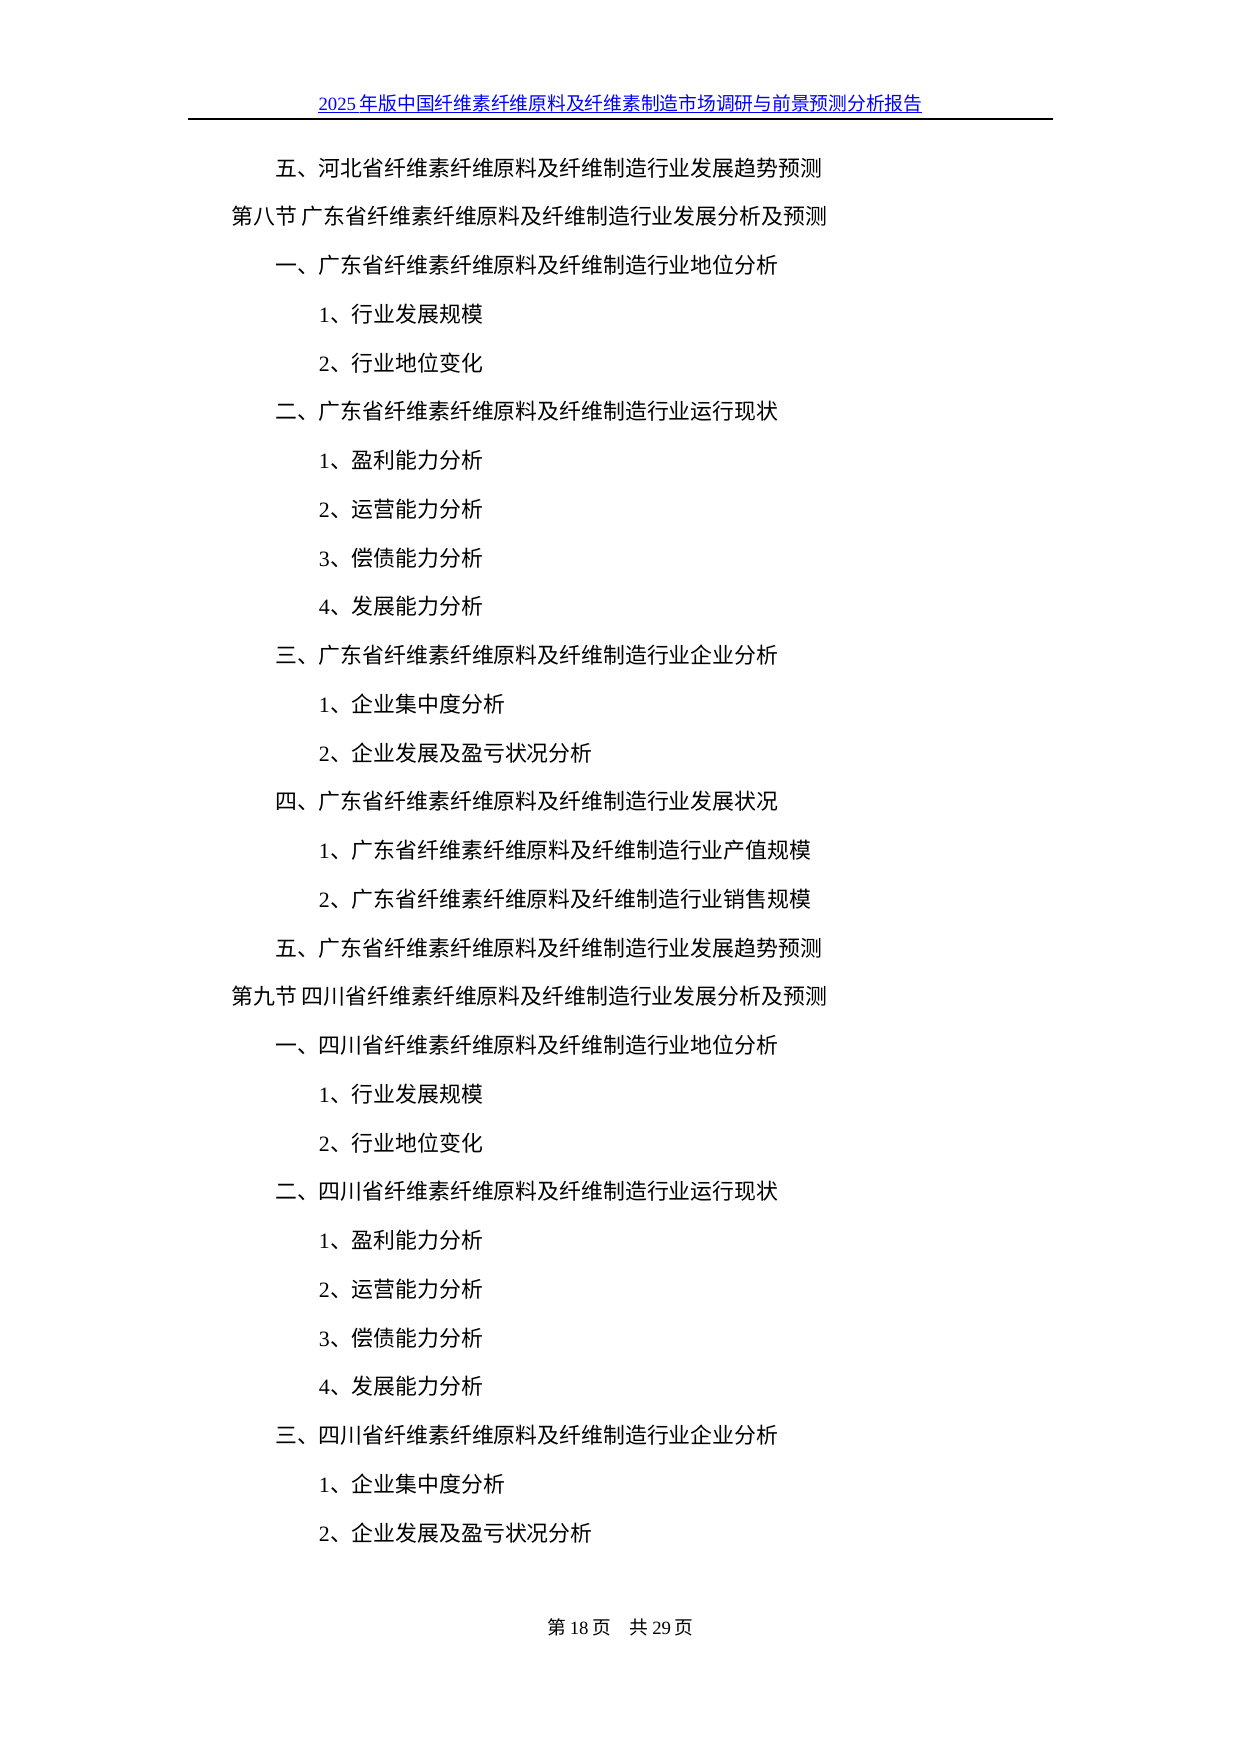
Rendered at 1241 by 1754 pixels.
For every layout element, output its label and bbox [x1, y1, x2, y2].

text [187, 150, 1053, 1548]
